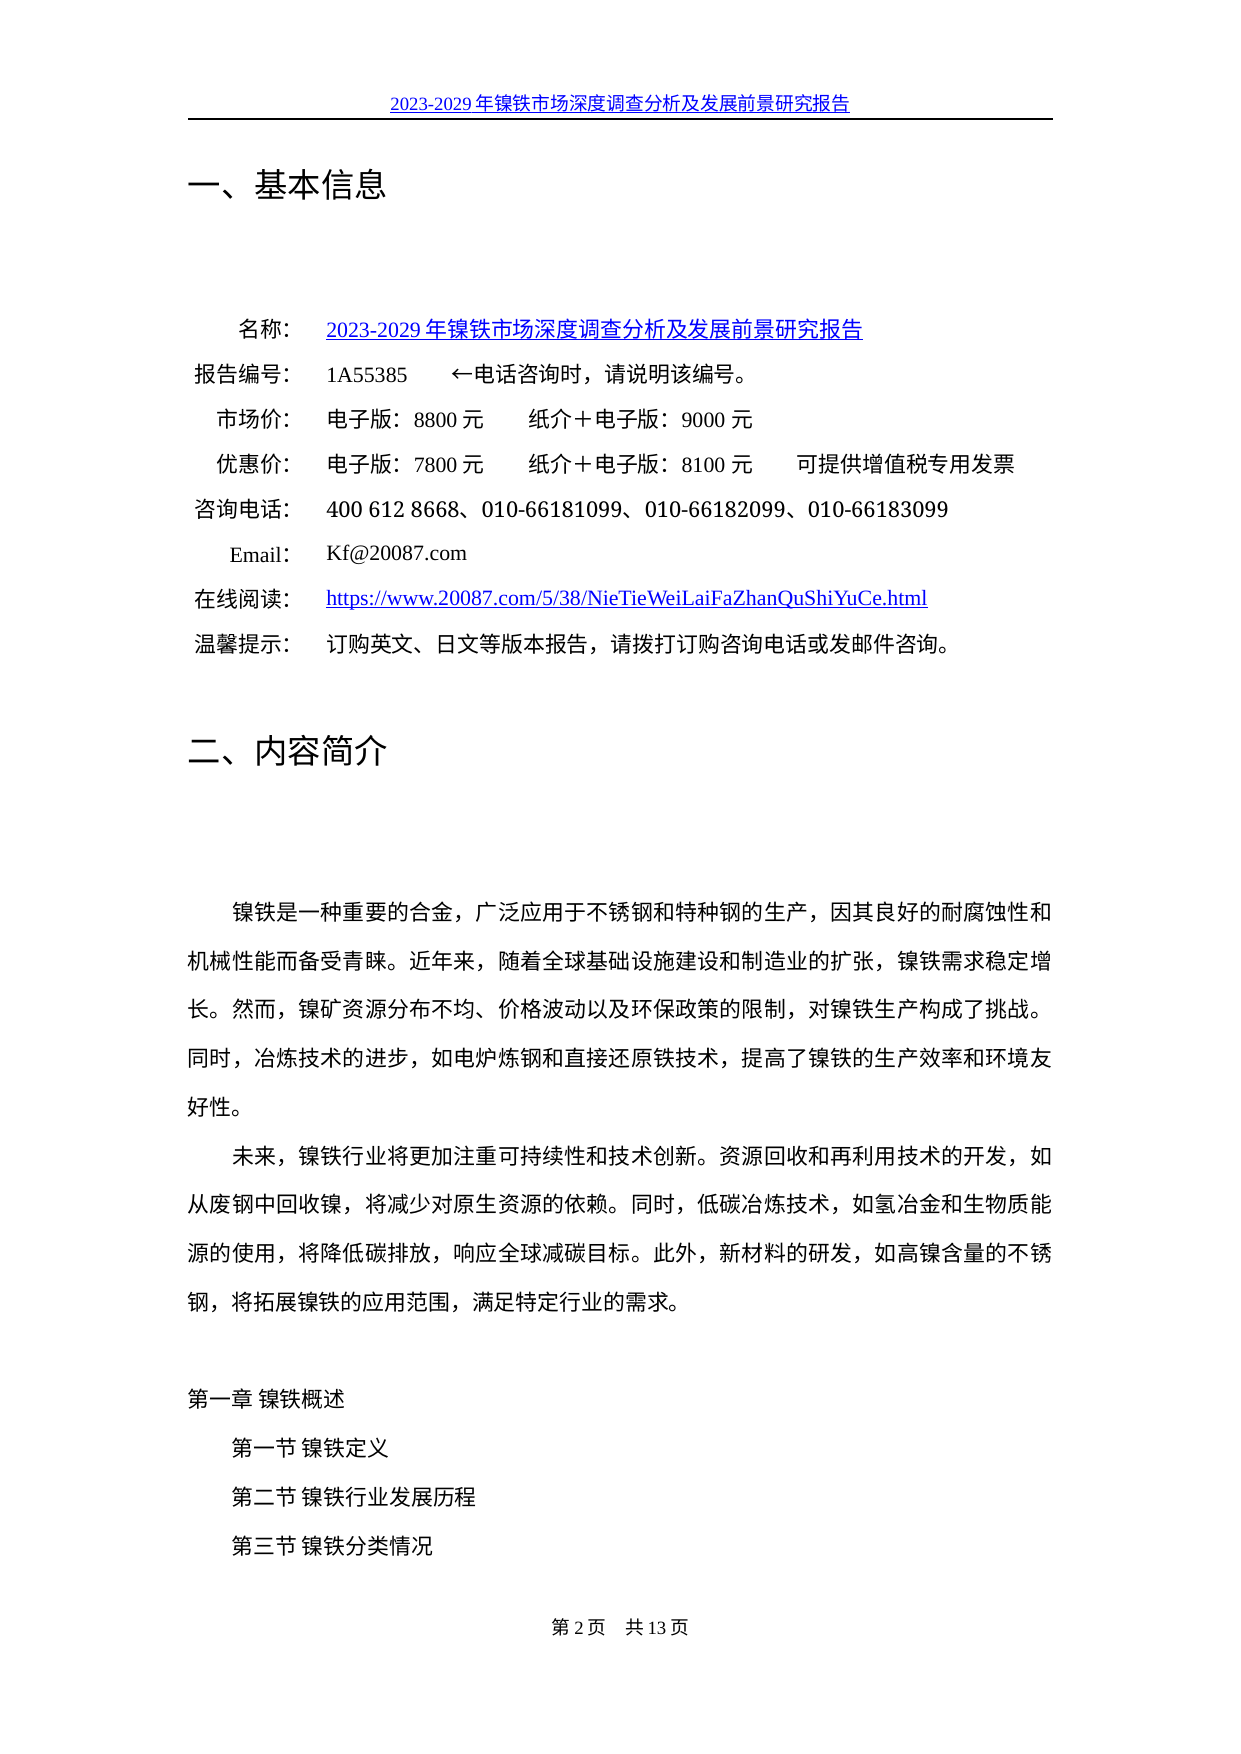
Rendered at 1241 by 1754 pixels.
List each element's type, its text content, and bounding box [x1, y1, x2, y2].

table_cell 咨询电话： [167, 492, 315, 537]
table_header 2023-2029年镍铁市场深度调查分析及发展前景研究报告 [315, 312, 1073, 357]
table_cell 电子版：7800 元 纸介＋电子版：8100 元 可提供增值税专用发票 [315, 447, 1073, 492]
table_cell 订购英文、日文等版本报告，请拨打订购咨询电话或发邮件咨询。 [315, 627, 1073, 672]
table_cell 温馨提示： [167, 627, 315, 672]
table_cell [315, 582, 1073, 627]
table_cell 1A55385 ←电话咨询时，请说明该编号。 [315, 357, 1073, 402]
table_cell 电子版：8800 元 纸介＋电子版：9000 元 [315, 402, 1073, 447]
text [187, 894, 1053, 1561]
title 一、基本信息 [187, 150, 1053, 215]
table_header 名称： [167, 312, 315, 357]
table_cell 400 612 8668、010-66181099、010-66182099、010-66183099 [315, 492, 1073, 537]
table_cell 市场价： [167, 402, 315, 447]
table_cell 报告编号： [167, 357, 315, 402]
table_cell Email： [167, 537, 315, 582]
table_cell Kf@20087.com [315, 537, 1073, 582]
table_cell 在线阅读： [167, 582, 315, 627]
table_cell 优惠价： [167, 447, 315, 492]
title 二、内容简介 [187, 717, 1053, 782]
